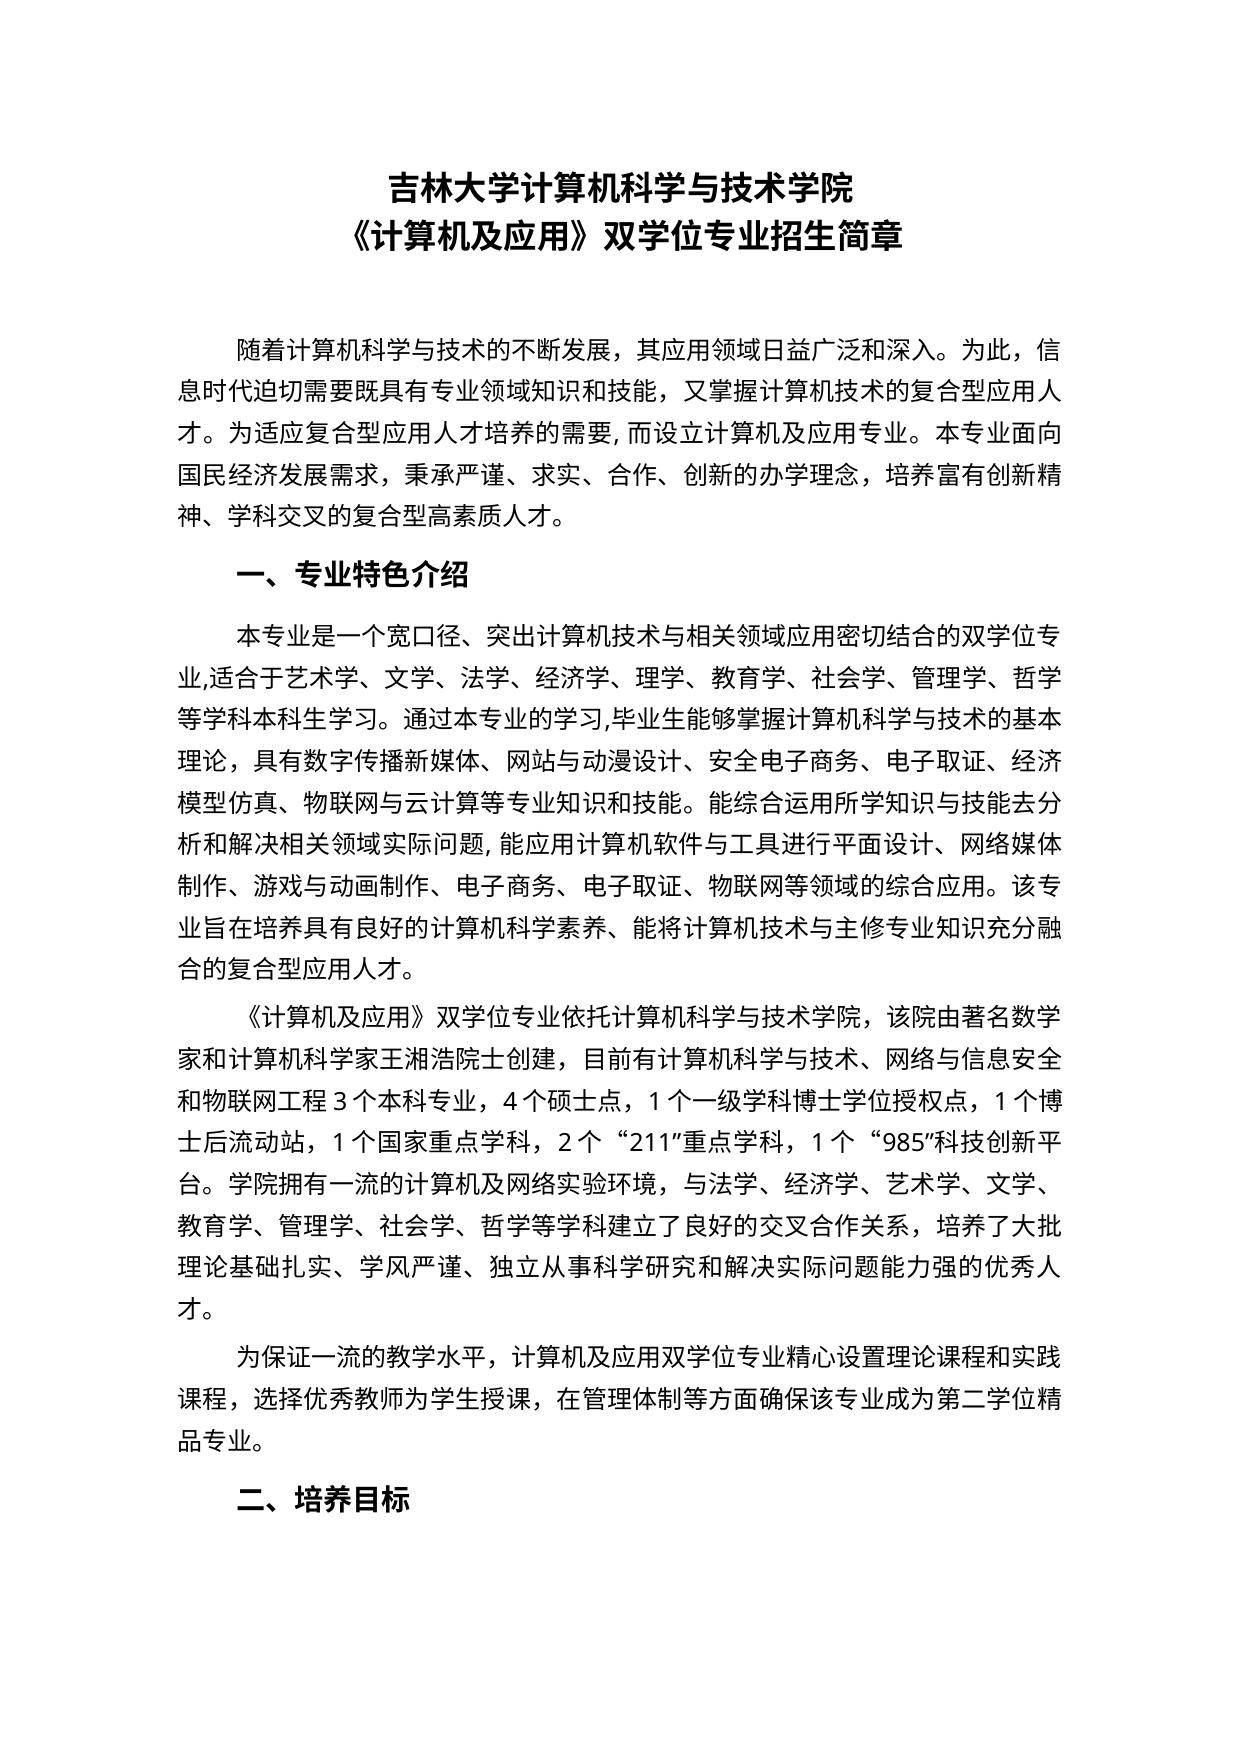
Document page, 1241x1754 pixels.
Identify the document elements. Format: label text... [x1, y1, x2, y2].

text 一、专业特色介绍 [177, 541, 1063, 606]
text 二、培养目标 [177, 1465, 1063, 1530]
text 《计算机及应用》双学位专业依托计算机科学与技术学院，该院由著名数学家和计算机科学家王湘浩院士创建，目前有计算机科学与技术、网络与信息安全和物联网工程3个本科专业，4个硕士点，1个一级学科博士学位授权点，1个博士后流动站，1个国家重点学科，2个“211”重点学科，1个“985”科技创新平台。学院拥有一流的计算机及网络实验环境，与法学、经济学、艺术学、文学、教育学、管理学、社会学、哲学等学科建立了良好的交叉合作关系，培养了大批理论基础扎实、学风严谨、独立从事科学研究和解决实际问题能力强的优秀人才。 [177, 993, 1063, 1327]
text 本专业是一个宽口径、突出计算机技术与相关领域应用密切结合的双学位专业,适合于艺术学、文学、法学、经济学、理学、教育学、社会学、管理学、哲学等学科本科生学习。通过本专业的学习,毕业生能够掌握计算机科学与技术的基本理论，具有数字传播新媒体、网站与动漫设计、安全电子商务、电子取证、经济模型仿真、物联网与云计算等专业知识和技能。能综合运用所学知识与技能去分析和解决相关领域实际问题, 能应用计算机软件与工具进行平面设计、网络媒体制作、游戏与动画制作、电子商务、电子取证、物联网等领域的综合应用。该专业旨在培养具有良好的计算机科学素养、能将计算机技术与主修专业知识充分融合的复合型应用人才。 [177, 612, 1063, 987]
text 随着计算机科学与技术的不断发展，其应用领域日益广泛和深入。为此，信息时代迫切需要既具有专业领域知识和技能，又掌握计算机技术的复合型应用人才。为适应复合型应用人才培养的需要, 而设立计算机及应用专业。本专业面向国民经济发展需求，秉承严谨、求实、合作、创新的办学理念，培养富有创新精神、学科交叉的复合型高素质人才。 [177, 326, 1063, 534]
text 《计算机及应用》双学位专业招生简章 [177, 210, 1063, 258]
text 吉林大学计算机科学与技术学院 [177, 162, 1063, 210]
text 为保证一流的教学水平，计算机及应用双学位专业精心设置理论课程和实践课程，选择优秀教师为学生授课，在管理体制等方面确保该专业成为第二学位精品专业。 [177, 1333, 1063, 1458]
